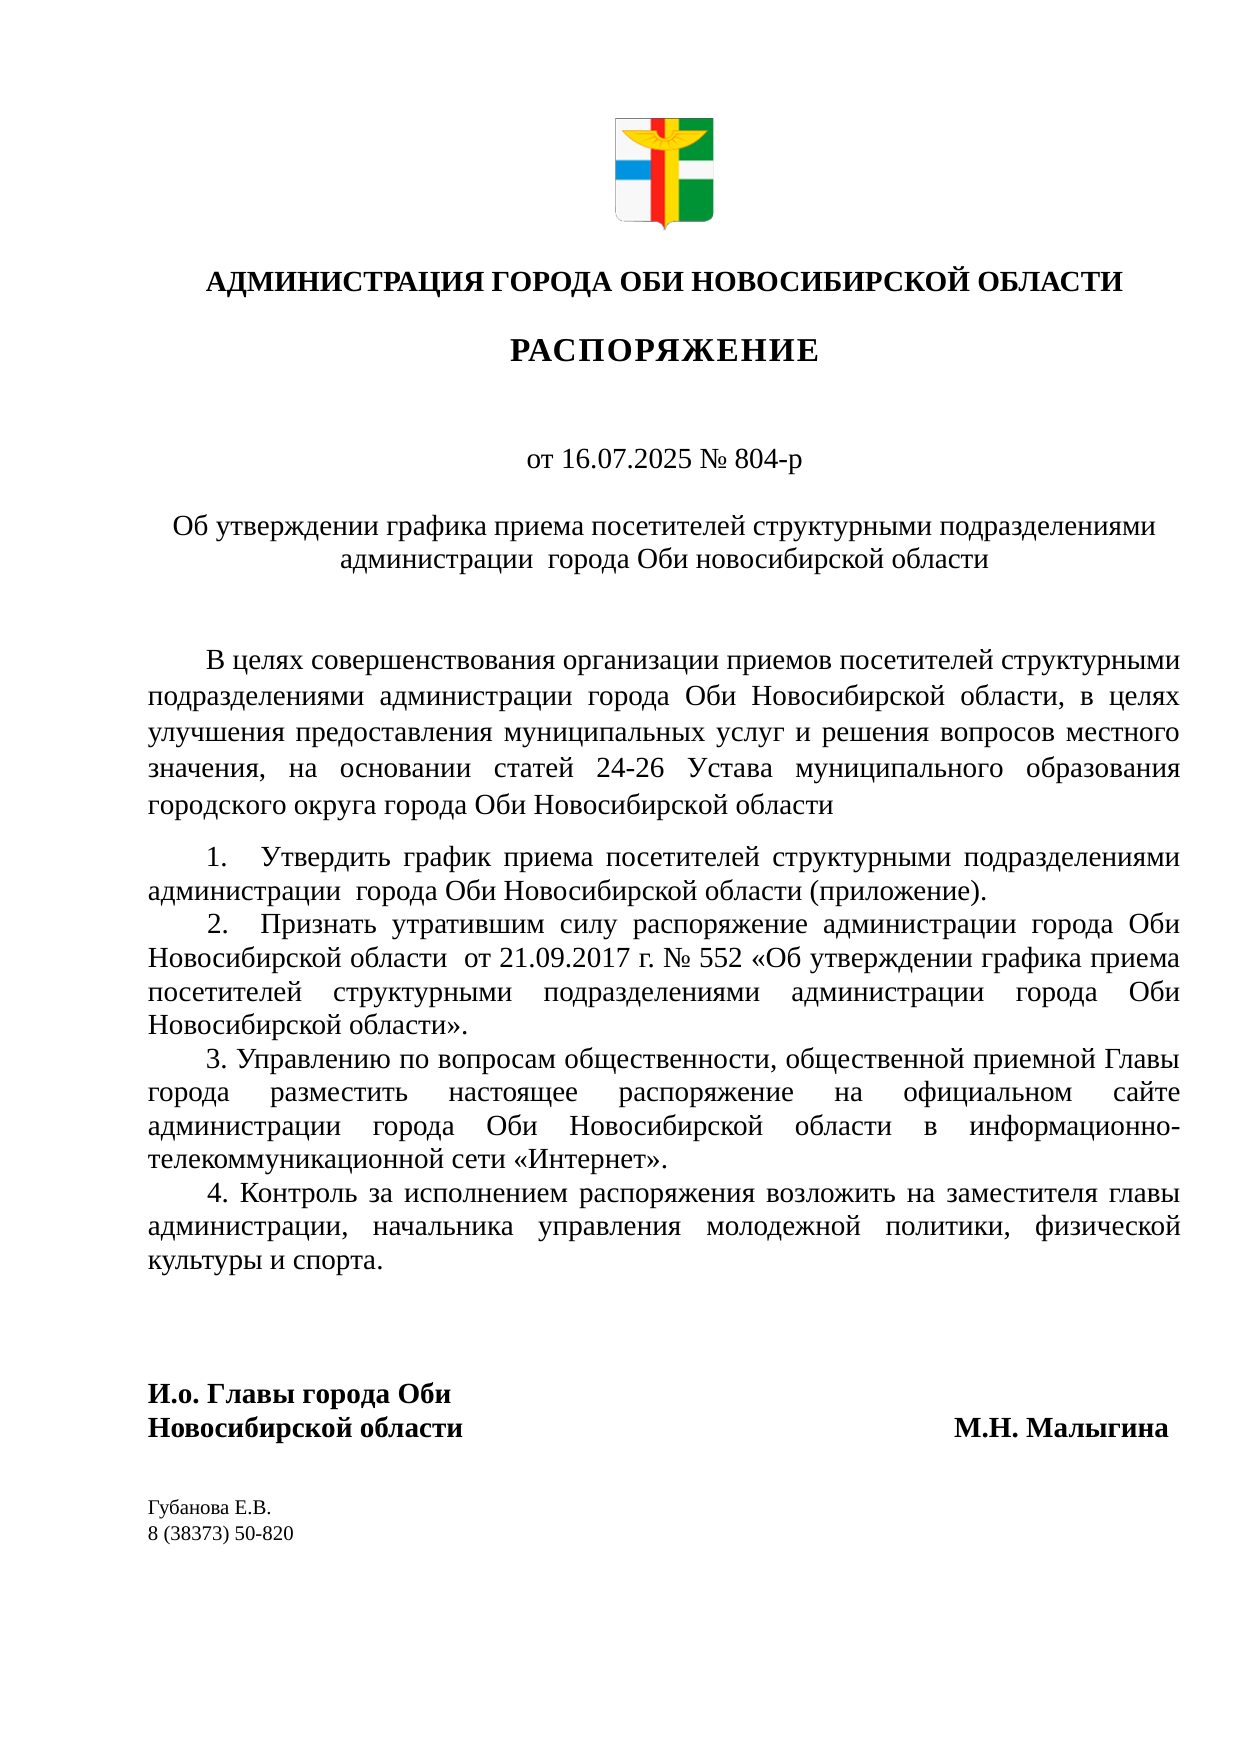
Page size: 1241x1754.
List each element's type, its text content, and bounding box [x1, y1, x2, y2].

text Губанова Е.В. [148, 1495, 1181, 1519]
table_header [148, 118, 1181, 264]
text 4. Контроль за исполнением распоряжения возложить на заместителя главы администрации, начальника управления молодежной политики, физической культуры и спорта. [148, 1175, 1181, 1276]
text В целях совершенствования организации приемов посетителей структурными подразделениями администрации города Оби Новосибирской области, в целях улучшения предоставления муниципальных услуг и решения вопросов местного значения, на основании статей 24-26 Устава муниципального образования городского округа города Оби Новосибирской области [148, 642, 1181, 820]
list Утвердить график приема посетителей структурными подразделениями администрации города Оби Новосибирской области (приложение). [148, 839, 1181, 907]
text И.о. Главы города Оби [148, 1376, 1181, 1410]
table_cell Об утверждении графика приема посетителей структурными подразделениями администрации города Оби новосибирской области [148, 475, 1181, 575]
table_cell АДМИНИСТРАЦИЯ ГОРОДА ОБИ НОВОСИБИРСКОЙ ОБЛАСТИ [148, 264, 1181, 331]
list Признать утратившим силу распоряжение администрации города Оби Новосибирской области от 21.09.2017 г. № 552 «Об утверждении графика приема посетителей структурными подразделениями администрации города Оби Новосибирской области». [148, 907, 1181, 1041]
picture [615, 118, 714, 231]
text 3. Управлению по вопросам общественности, общественной приемной Главы города разместить настоящее распоряжение на официальном сайте администрации города Оби Новосибирской области в информационно-телекоммуникационной сети «Интернет». [148, 1041, 1181, 1175]
text Новосибирской области М.Н. Малыгина [148, 1410, 1181, 1443]
table_cell от 16.07.2025 № 804-р [148, 408, 1181, 474]
text 8 (38373) 50-820 [148, 1521, 1181, 1545]
table_cell РАСПОРЯЖЕНИЕ [148, 331, 1181, 407]
